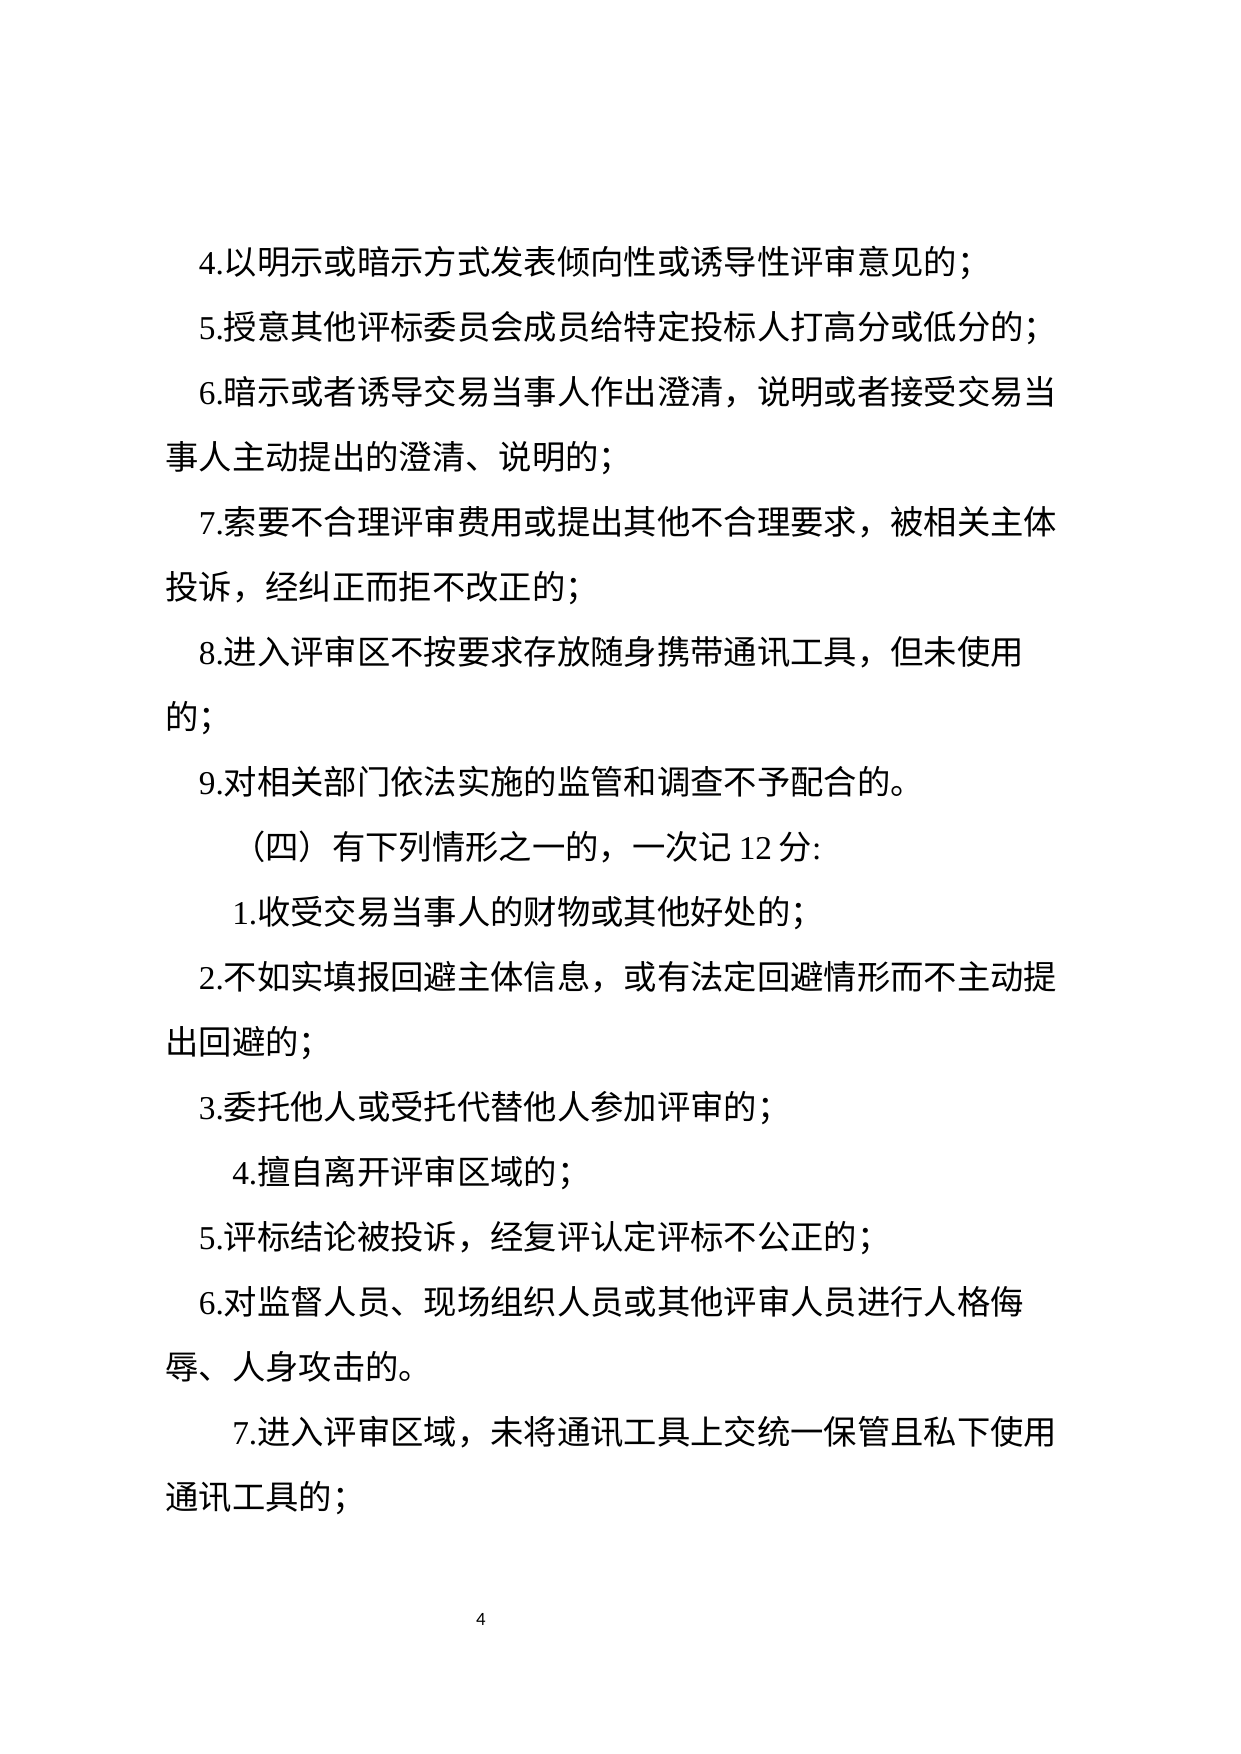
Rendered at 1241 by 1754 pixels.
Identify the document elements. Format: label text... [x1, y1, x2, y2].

list 7.进入评审区域，未将通讯工具上交统一保管且私下使用通讯工具的； [165, 1397, 1087, 1527]
list 1.收受交易当事人的财物或其他好处的； 2.不如实填报回避主体信息，或有法定回避情形而不主动提出回避的； 3.委托他人或受托代替他人参加评审的； [165, 877, 1087, 1137]
list 4.擅自离开评审区域的； 5.评标结论被投诉，经复评认定评标不公正的； 6.对监督人员、现场组织人员或其他评审人员进行人格侮辱、人身攻击的。 [165, 1137, 1087, 1397]
list （四）有下列情形之一的，一次记12分: [232, 812, 1087, 877]
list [165, 227, 1087, 812]
